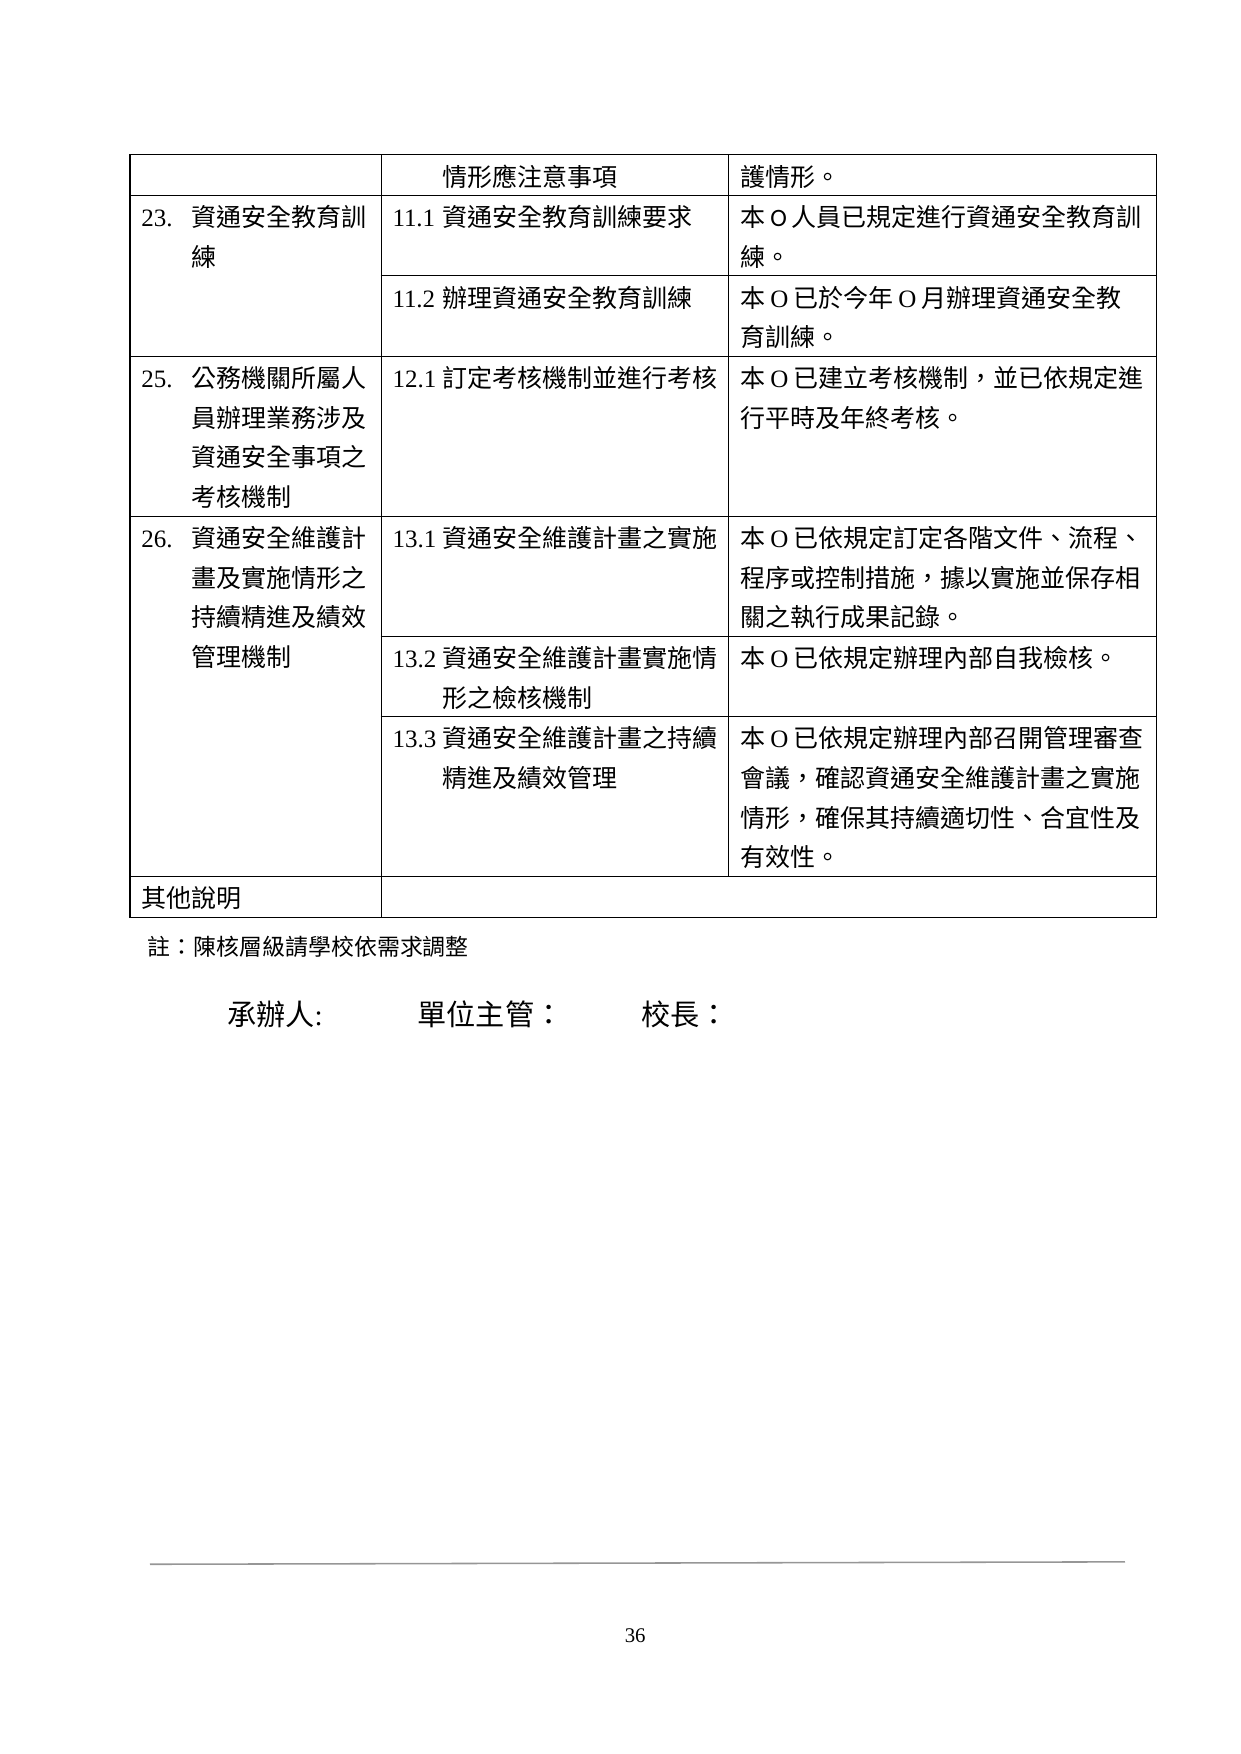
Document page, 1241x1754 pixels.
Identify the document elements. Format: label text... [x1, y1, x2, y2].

table_cell 本O已依規定辦理內部自我檢核。 [729, 637, 1156, 716]
table_cell 本O已於今年O月辦理資通安全教育訓練。 [729, 276, 1156, 356]
table_cell 資通安全維護計畫及實施情形之持續精進及績效管理機制 [131, 517, 381, 876]
table_cell 資通安全維護計畫之持續精進及績效管理 [382, 717, 728, 876]
table_cell 本O人員已規定進行資通安全教育訓練。 [729, 196, 1156, 275]
table_cell 本O已依規定辦理內部召開管理審查會議，確認資通安全維護計畫之實施情形，確保其持續適切性、合宜性及有效性。 [729, 717, 1156, 876]
table_cell 本O已建立考核機制，並已依規定進行平時及年終考核。 [729, 357, 1156, 516]
table_cell 資通安全教育訓練要求 [382, 196, 728, 275]
table_cell 資通安全維護計畫之實施 [382, 517, 728, 636]
table_cell 資通安全教育訓練 [131, 196, 381, 356]
text 註：陳核層級請學校依需求調整 [148, 926, 1122, 965]
table_cell 監督受託者資通安全維護情形應注意事項 [382, 155, 728, 195]
table_cell 資通安全維護計畫實施情形之檢核機制 [382, 637, 728, 716]
table_cell 本O已依規定訂定各階文件、流程、程序或控制措施，據以實施並保存相關之執行成果記錄。 [729, 517, 1156, 636]
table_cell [729, 155, 1156, 195]
table_cell 其他說明 [131, 877, 381, 917]
table_cell 公務機關所屬人員辦理業務涉及資通安全事項之考核機制 [131, 357, 381, 516]
table_cell [382, 877, 1156, 917]
text 承辦人: 單位主管： 校長： [198, 973, 1122, 1053]
table_cell 辦理資通安全教育訓練 [382, 276, 728, 356]
table_cell 訂定考核機制並進行考核 [382, 357, 728, 516]
